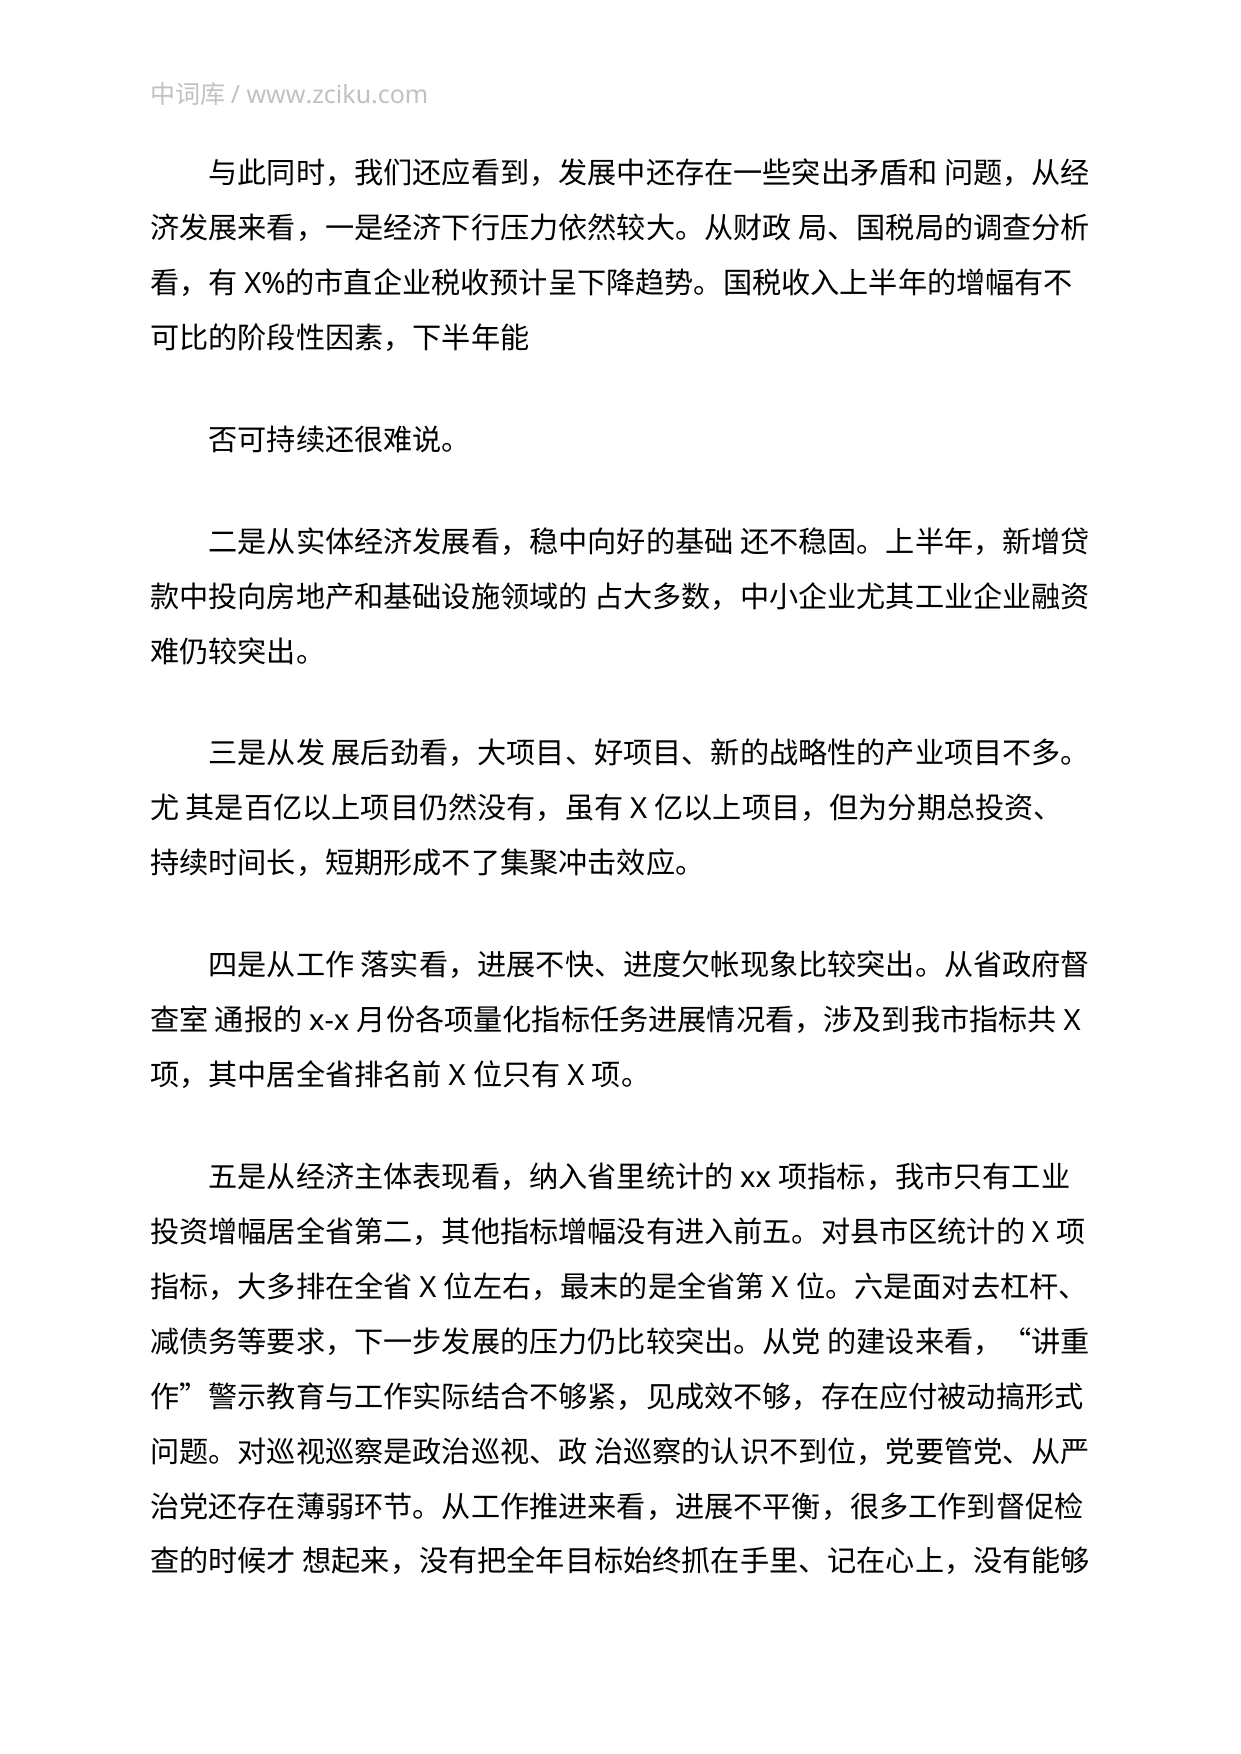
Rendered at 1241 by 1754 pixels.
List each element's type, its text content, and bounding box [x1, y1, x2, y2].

text 否可持续还很难说。 [150, 417, 1090, 459]
text 二是从实体经济发展看，稳中向好的基础 还不稳固。上半年，新增贷款中投向房地产和基础设施领域的 占大多数，中小企业尤其工业企业融资难仍较突出。 [150, 518, 1090, 670]
text 四是从工作 落实看，进展不快、进度欠帐现象比较突出。从省政府督查室 通报的 x-x 月份各项量化指标任务进展情况看，涉及到我市指标共 X 项，其中居全省排名前 X 位只有 X 项。 [150, 942, 1090, 1094]
text 与此同时，我们还应看到，发展中还存在一些突出矛盾和 问题，从经济发展来看，一是经济下行压力依然较大。从财政 局、国税局的调查分析看，有 X%的市直企业税收预计呈下降趋势。国税收入上半年的增幅有不可比的阶段性因素，下半年能 [150, 150, 1090, 357]
text 三是从发 展后劲看，大项目、好项目、新的战略性的产业项目不多。尤 其是百亿以上项目仍然没有，虽有 X 亿以上项目，但为分期总投资、持续时间长，短期形成不了集聚冲击效应。 [150, 730, 1090, 882]
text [150, 1153, 1090, 1580]
